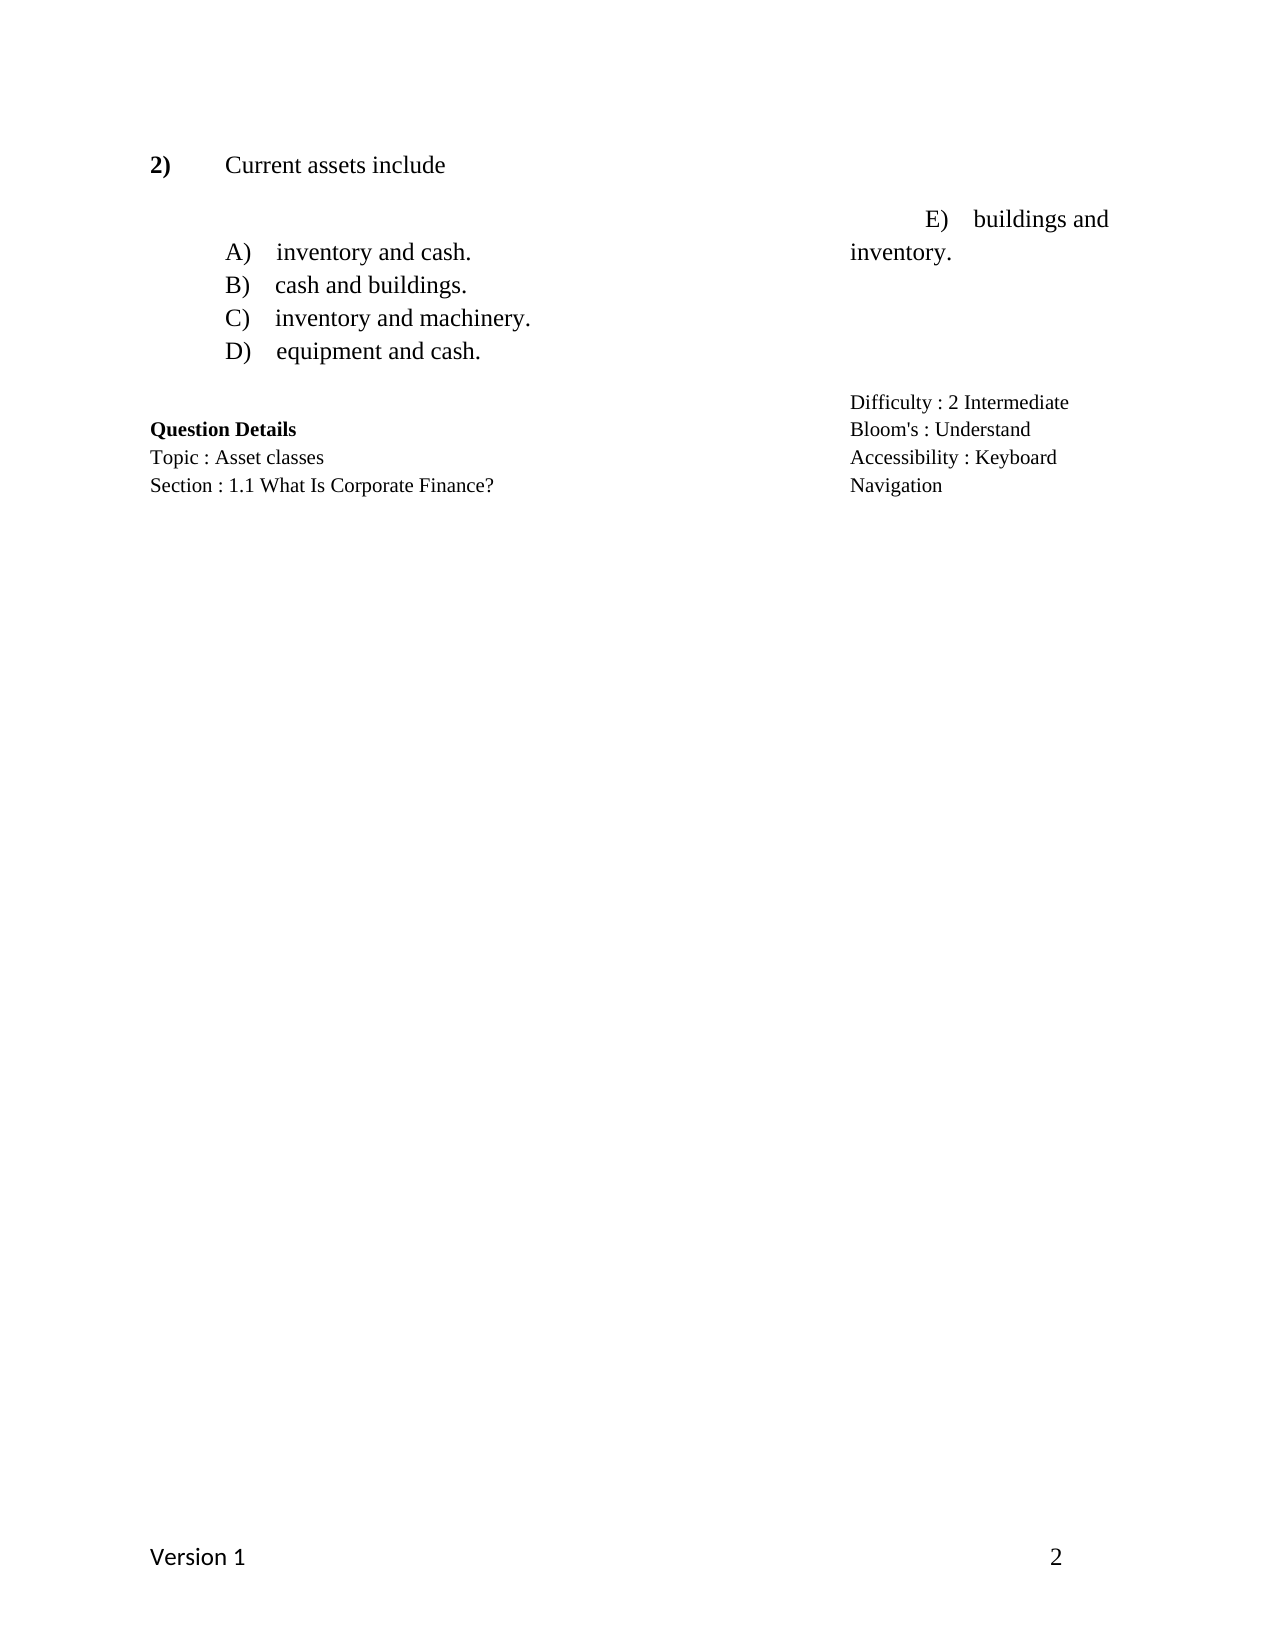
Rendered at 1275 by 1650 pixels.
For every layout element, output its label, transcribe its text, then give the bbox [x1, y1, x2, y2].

text A) inventory and cash. B) cash and buildings. C) inventory and machinery. D) equipment and cash. E) buildings and inventory. [850, 204, 1125, 299]
text A) inventory and cash. B) cash and buildings. C) inventory and machinery. D) equipment and cash. E) buildings and inventory. [150, 204, 775, 365]
text Question Details Topic : Asset classes Section : 1.1 What Is Corporate Finance? Difficulty : 2 Intermediate Bloom's : Understand Accessibility : Keyboard Navigation [150, 390, 775, 497]
text 2) Current assets include [150, 150, 775, 179]
text Question Details Topic : Asset classes Section : 1.1 What Is Corporate Finance? Difficulty : 2 Intermediate Bloom's : Understand Accessibility : Keyboard Navigation [850, 390, 1125, 497]
